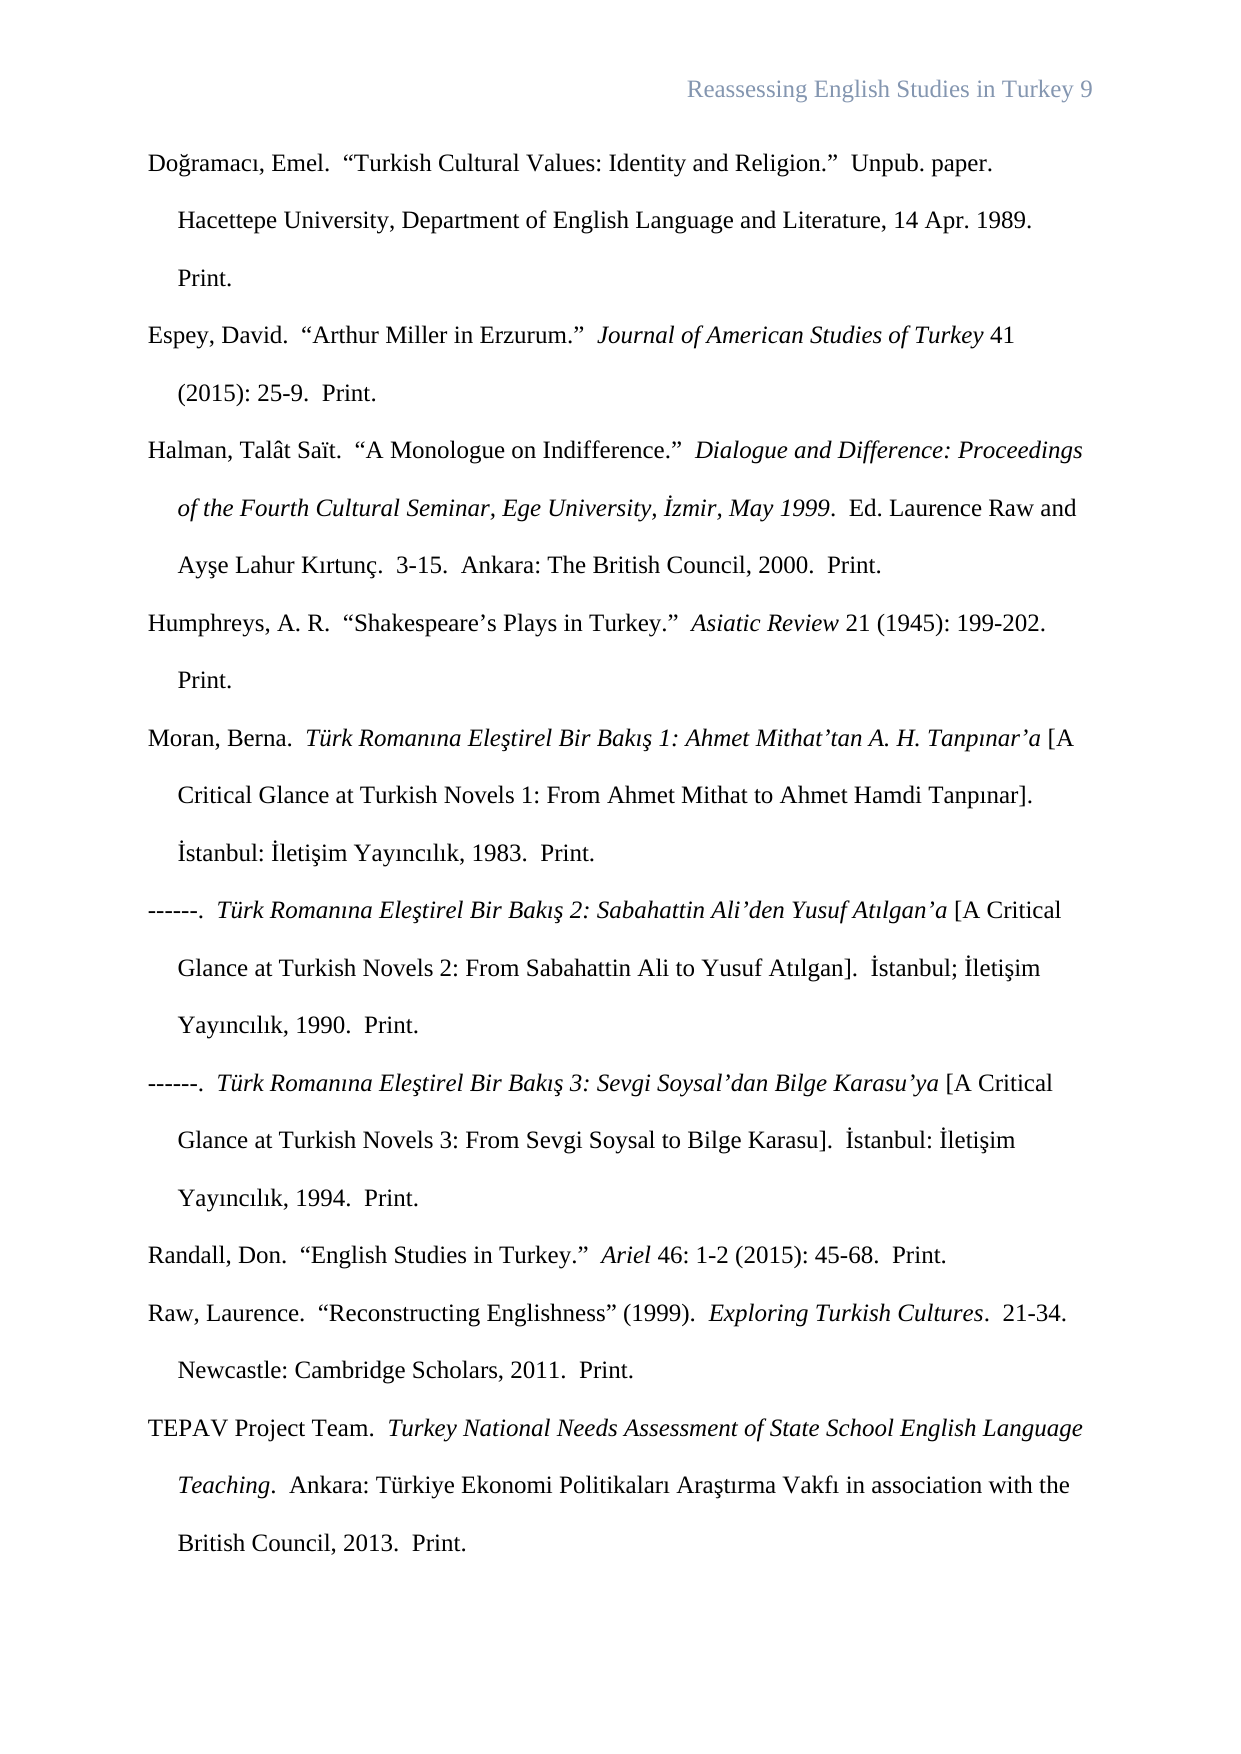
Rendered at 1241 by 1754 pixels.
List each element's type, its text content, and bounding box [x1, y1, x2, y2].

text Halman, Talât Saït. “A Monologue on Indifference.” Dialogue and Difference: Proceedings of the Fourth Cultural Seminar, Ege University, İzmir, May 1999. Ed. Laurence Raw and Ayşe Lahur Kırtunç. 3-15. Ankara: The British Council, 2000. Print. [148, 435, 1093, 579]
text Moran, Berna. Türk Romanına Eleştirel Bir Bakış 1: Ahmet Mithat’tan A. H. Tanpınar’a [A Critical Glance at Turkish Novels 1: From Ahmet Mithat to Ahmet Hamdi Tanpınar]. İstanbul: İletişim Yayıncılık, 1983. Print. [148, 723, 1093, 866]
text Doğramacı, Emel. “Turkish Cultural Values: Identity and Religion.” Unpub. paper. Hacettepe University, Department of English Language and Literature, 14 Apr. 1989. Print. [148, 148, 1093, 291]
text Espey, David. “Arthur Miller in Erzurum.” Journal of American Studies of Turkey 41 (2015): 25-9. Print. [148, 320, 1093, 406]
text ------. Türk Romanına Eleştirel Bir Bakış 2: Sabahattin Ali’den Yusuf Atılgan’a [A Critical Glance at Turkish Novels 2: From Sabahattin Ali to Yusuf Atılgan]. İstanbul; İletişim Yayıncılık, 1990. Print. [148, 895, 1093, 1039]
text TEPAV Project Team. Turkey National Needs Assessment of State School English Language Teaching. Ankara: Türkiye Ekonomi Politikaları Araştırma Vakfı in association with the British Council, 2013. Print. [148, 1413, 1093, 1556]
text Raw, Laurence. “Reconstructing Englishness” (1999). Exploring Turkish Cultures. 21-34. Newcastle: Cambridge Scholars, 2011. Print. [148, 1298, 1093, 1384]
text Humphreys, A. R. “Shakespeare’s Plays in Turkey.” Asiatic Review 21 (1945): 199-202. Print. [148, 608, 1093, 694]
text ------. Türk Romanına Eleştirel Bir Bakış 3: Sevgi Soysal’dan Bilge Karasu’ya [A Critical Glance at Turkish Novels 3: From Sevgi Soysal to Bilge Karasu]. İstanbul: İletişim Yayıncılık, 1994. Print. [148, 1068, 1093, 1211]
text Randall, Don. “English Studies in Turkey.” Ariel 46: 1-2 (2015): 45-68. Print. [148, 1240, 1093, 1269]
